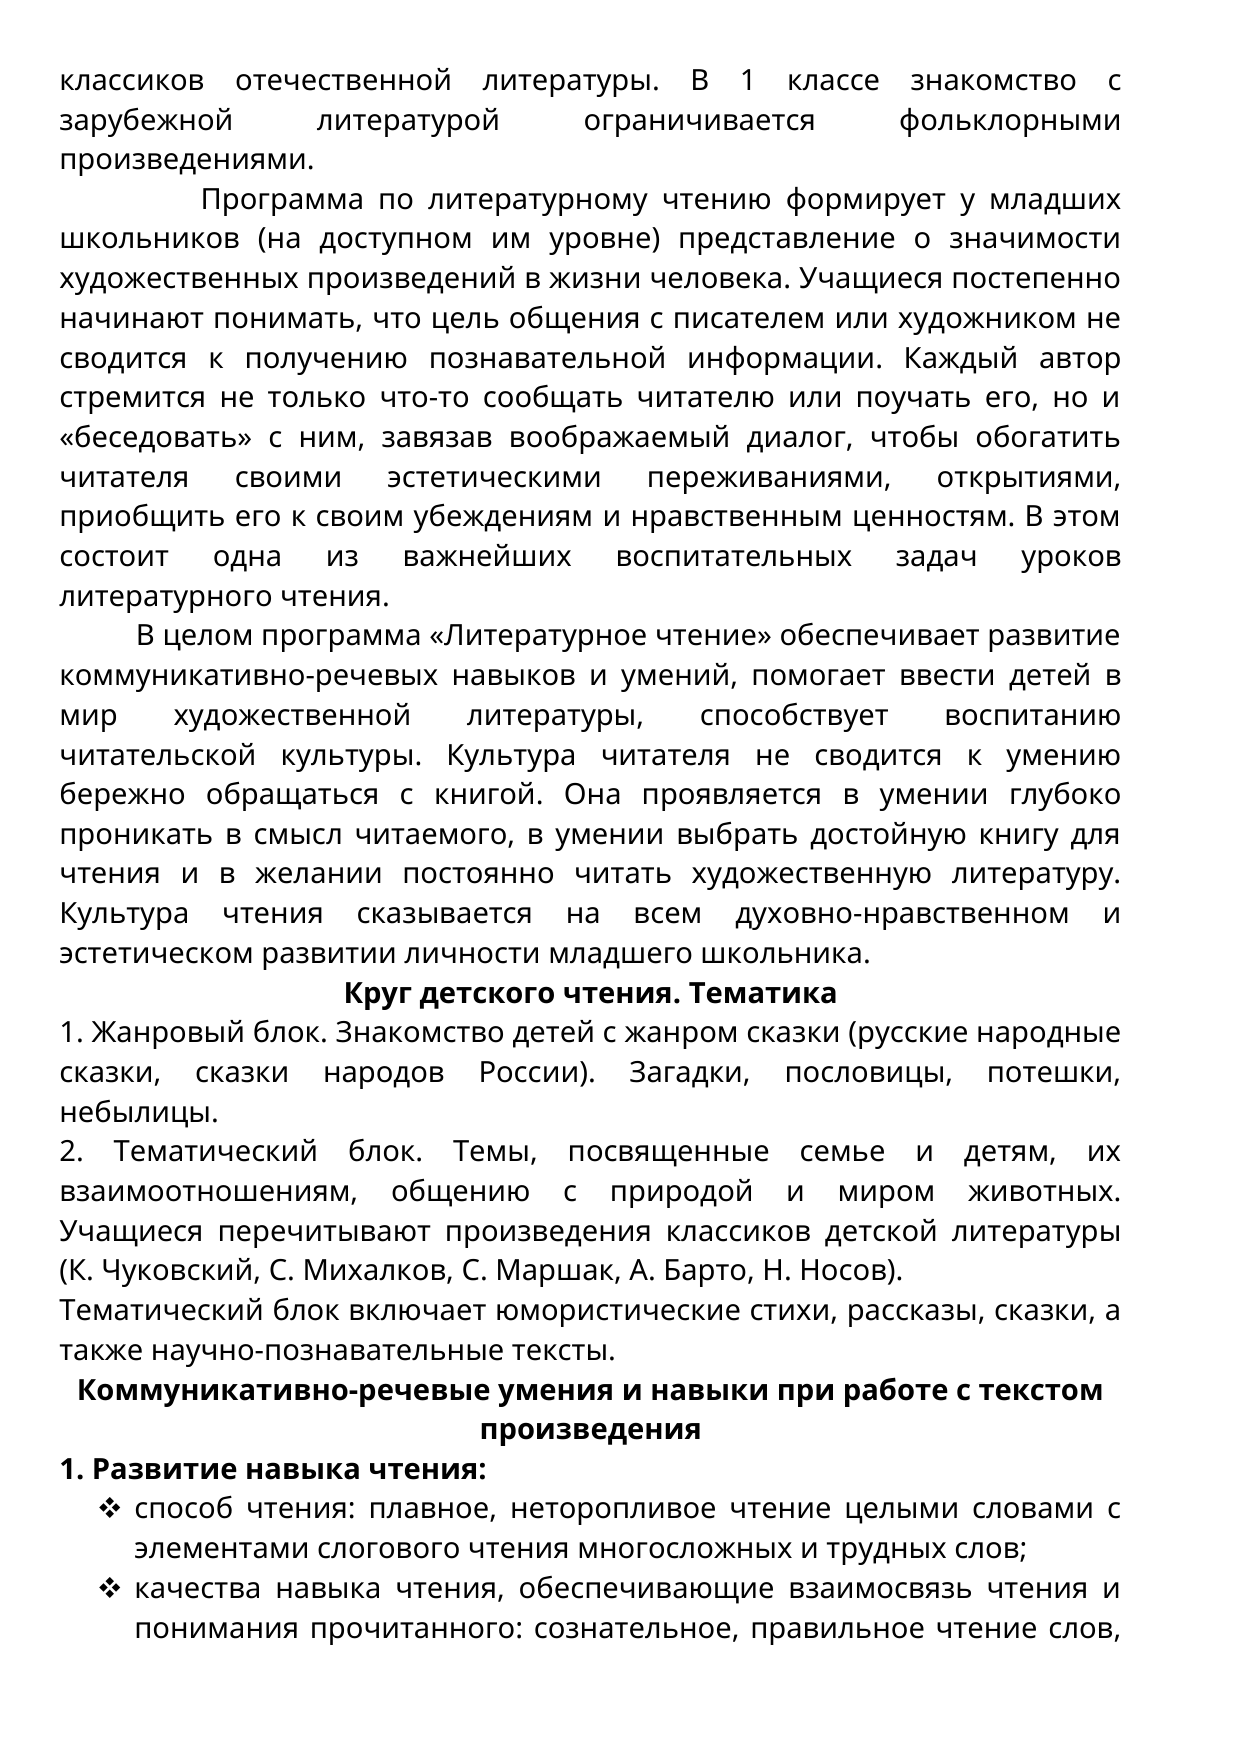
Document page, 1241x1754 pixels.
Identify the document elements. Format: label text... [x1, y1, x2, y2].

text В целом программа «Литературное чтение» обеспечивает развитие коммуникативно-речевых навыков и умений, помогает ввести детей в мир художественной литературы, способствует воспитанию читательской культуры. Культура читателя не сводится к умению бережно обращаться с книгой. Она проявляется в умении глубоко проникать в смысл читаемого, в умении выбрать достойную книгу для чтения и в желании постоянно читать художественную литературу. Культура чтения сказывается на всем духовно-нравственном и эстетическом развитии личности младшего школьника. [59, 615, 1122, 972]
text 2. Тематический блок. Темы, посвященные семье и детям, их взаимоотношениям, общению с природой и миром животных. Учащиеся перечитывают произведения классиков детской литературы (К. Чуковский, С. Михалков, С. Маршак, А. Барто, Н. Носов). [59, 1131, 1122, 1289]
text Тематический блок включает юмористические стихи, рассказы, сказки, а также научно-познавательные тексты. [59, 1289, 1122, 1369]
text Программа по литературному чтению формирует у младших школьников (на доступном им уровне) представление о значимости художественных произведений в жизни человека. Учащиеся постепенно начинают понимать, что цель общения с писателем или художником не сводится к получению познавательной информации. Каждый автор стремится не только что-то сообщать читателю или поучать его, но и «беседовать» с ним, завязав воображаемый диалог, чтобы обогатить читателя своими эстетическими переживаниями, открытиями, приобщить его к своим убеждениям и нравственным ценностям. В этом состоит одна из важнейших воспитательных задач уроков литературного чтения. [59, 178, 1122, 615]
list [97, 1567, 1122, 1647]
text 1. Жанровый блок. Знакомство детей с жанром сказки (русские народные сказки, сказки народов России). Загадки, пословицы, потешки, небылицы. [59, 1012, 1122, 1131]
text 1. Развитие навыка чтения: [59, 1448, 1122, 1488]
list способ чтения: плавное, неторопливое чтение целыми словами с элементами слогового чтения многосложных и трудных слов; [97, 1488, 1122, 1567]
text Круг детского чтения. Тематика [59, 972, 1122, 1012]
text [59, 59, 1122, 178]
text Коммуникативно-речевые умения и навыки при работе с текстом произведения [59, 1369, 1122, 1448]
